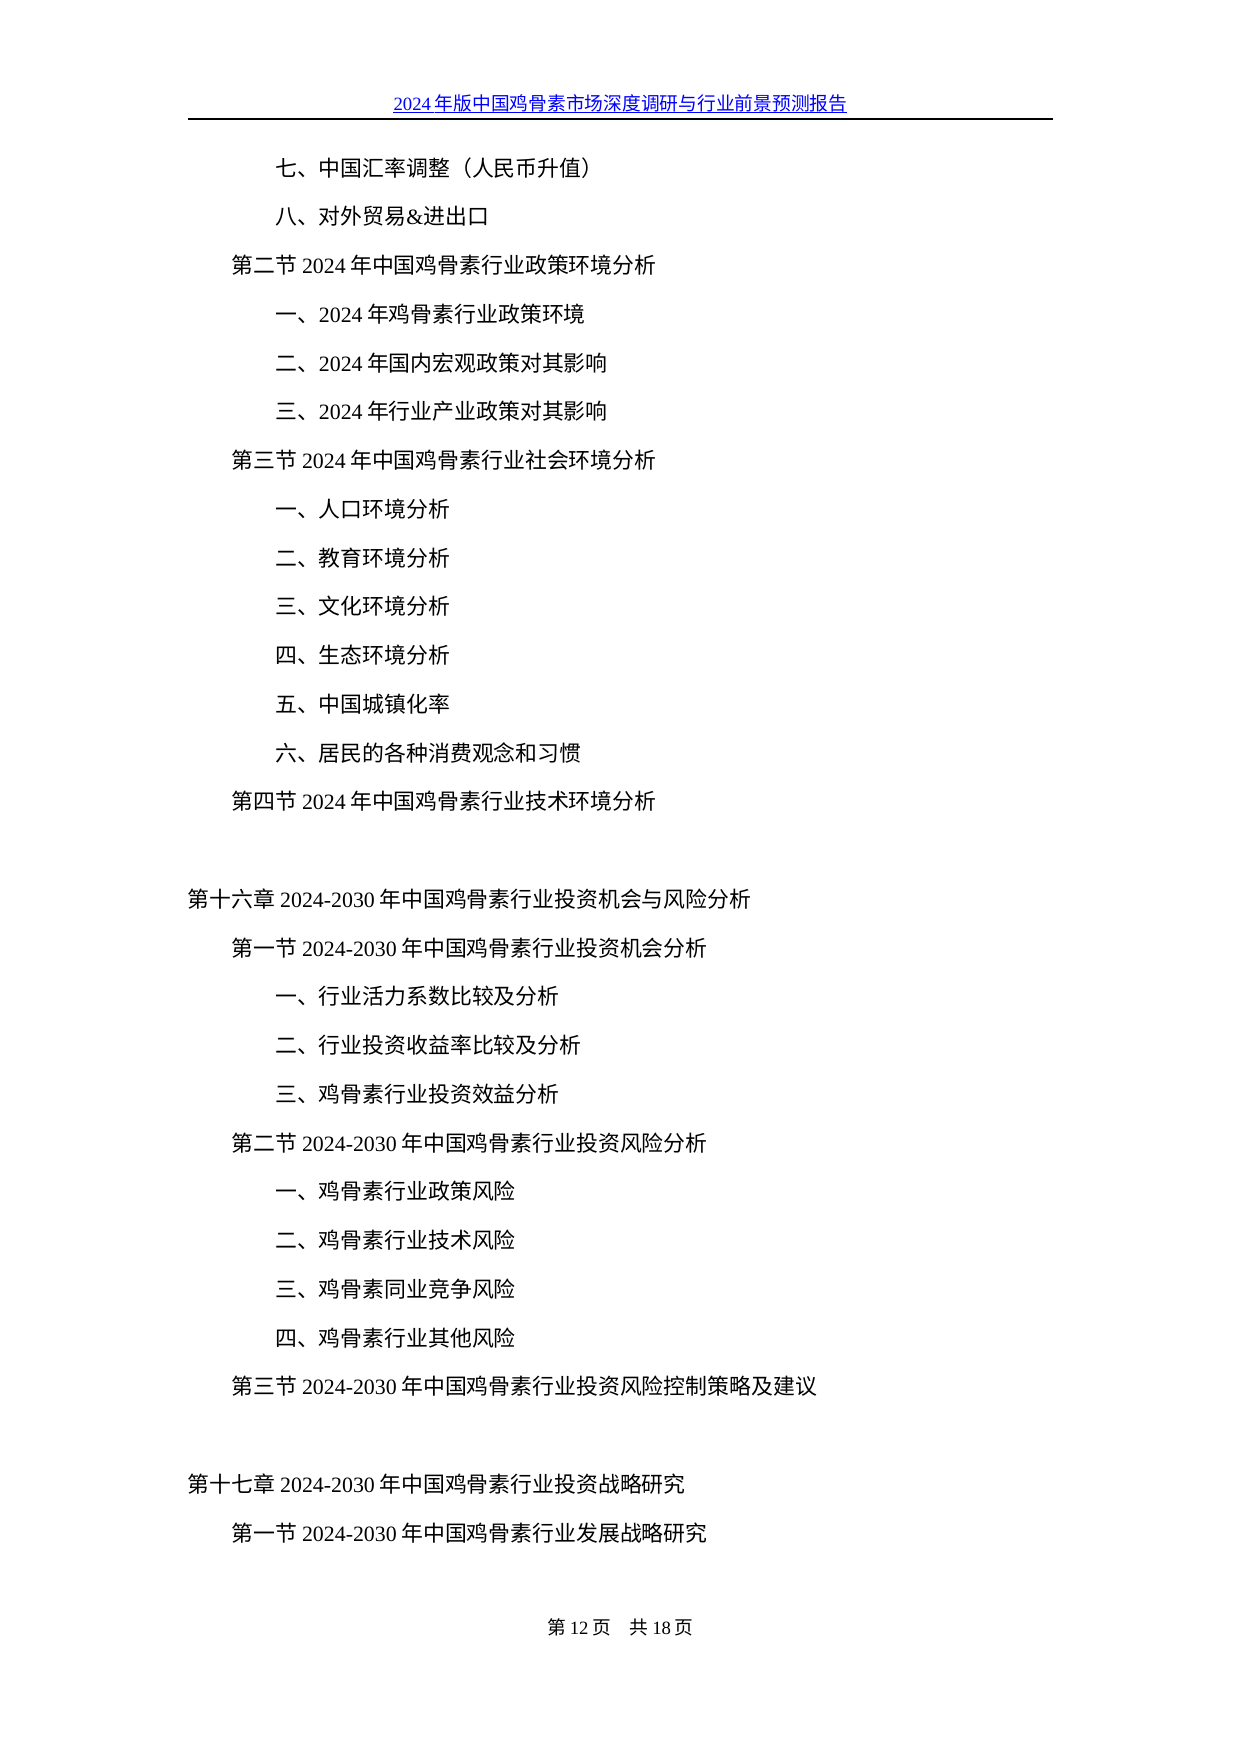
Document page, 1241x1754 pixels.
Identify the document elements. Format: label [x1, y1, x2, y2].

text [187, 150, 1053, 1548]
